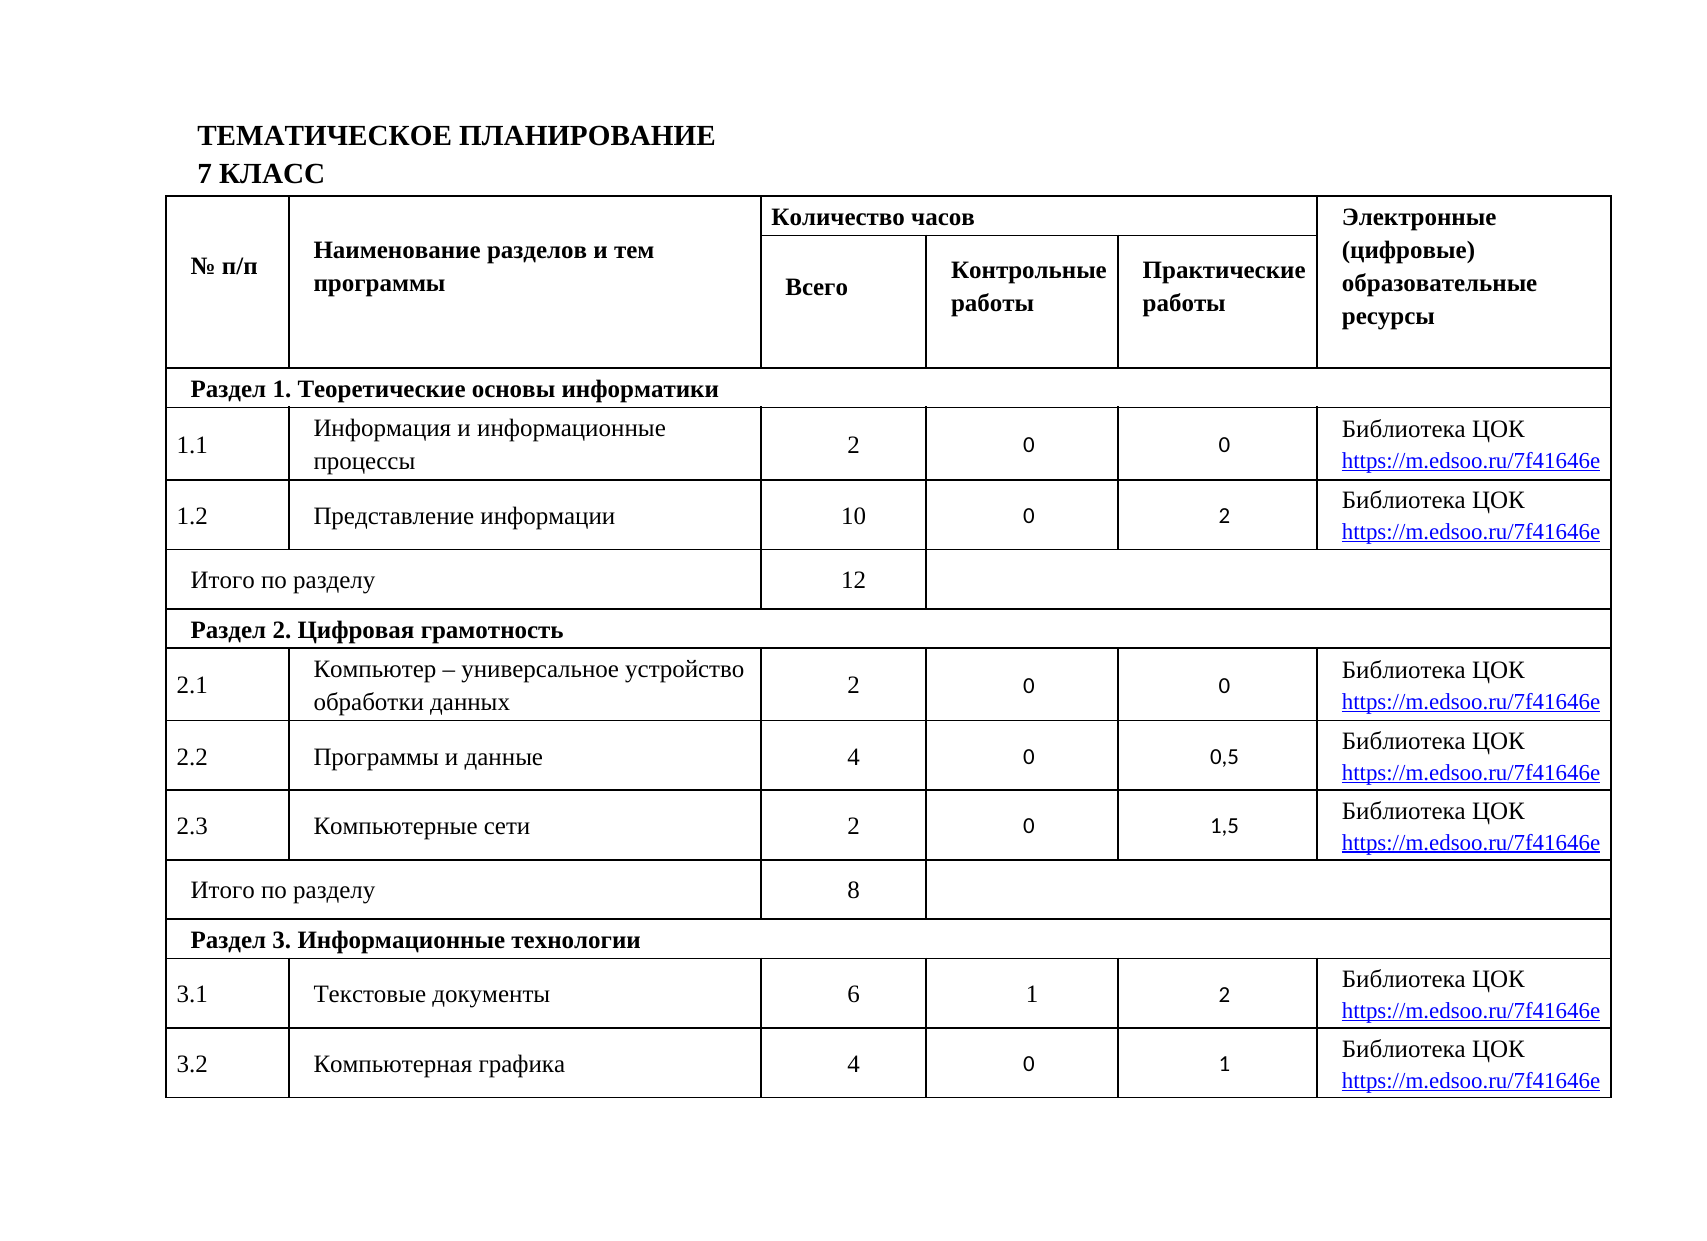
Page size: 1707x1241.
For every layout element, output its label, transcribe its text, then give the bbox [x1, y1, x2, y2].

table_cell 2.3 [167, 791, 288, 859]
text ТЕМАТИЧЕСКОЕ ПЛАНИРОВАНИЕ [190, 118, 1618, 152]
table_header Количество часов [762, 197, 1316, 234]
table_cell 1.1 [167, 408, 288, 479]
table_cell 1,5 [1119, 791, 1316, 859]
table_cell 2 [762, 791, 925, 859]
table_cell 2 [762, 408, 925, 479]
table_cell Итого по разделу [167, 550, 760, 608]
table_cell Раздел 1. Теоретические основы информатики [167, 369, 1610, 406]
table_cell Контрольные работы [927, 236, 1117, 367]
table_cell Компьютер – универсальное устройство обработки данных [290, 649, 760, 720]
table_header № п/п [167, 197, 288, 367]
table_cell Раздел 3. Информационные технологии [167, 920, 1610, 958]
table_cell 0,5 [1119, 721, 1316, 789]
table_cell 1 [927, 959, 1117, 1027]
table_cell Библиотека ЦОК https://m.edsoo.ru/7f41646e [1318, 649, 1610, 720]
table_cell Библиотека ЦОК https://m.edsoo.ru/7f41646e [1318, 791, 1610, 859]
table_cell Библиотека ЦОК https://m.edsoo.ru/7f41646e [1318, 408, 1610, 479]
table_cell 1 [1119, 1029, 1316, 1097]
table_header Наименование разделов и тем программы [290, 197, 760, 367]
table_cell 0 [1119, 649, 1316, 720]
table_cell Текстовые документы [290, 959, 760, 1027]
table_cell Библиотека ЦОК https://m.edsoo.ru/7f41646e [1318, 721, 1610, 789]
table_cell 8 [762, 861, 925, 918]
table_cell Раздел 2. Цифровая грамотность [167, 610, 1610, 647]
table_cell 10 [762, 481, 925, 548]
table_cell 3.1 [167, 959, 288, 1027]
table_cell 6 [762, 959, 925, 1027]
table_cell 2.1 [167, 649, 288, 720]
table_cell Информация и информационные процессы [290, 408, 760, 479]
text 7 КЛАСС [190, 157, 1618, 190]
table_cell 0 [927, 481, 1117, 548]
table_cell 0 [927, 649, 1117, 720]
table_cell Представление информации [290, 481, 760, 548]
table_cell 2 [1119, 959, 1316, 1027]
table_header Электронные (цифровые) образовательные ресурсы [1318, 197, 1610, 367]
table_cell Всего [762, 236, 925, 367]
table_cell [927, 861, 1610, 918]
table_cell 0 [1119, 408, 1316, 479]
table_cell Программы и данные [290, 721, 760, 789]
table_cell 0 [927, 721, 1117, 789]
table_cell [1318, 959, 1610, 1027]
table_cell 2.2 [167, 721, 288, 789]
table_cell 2 [1119, 481, 1316, 548]
table_cell 0 [927, 408, 1117, 479]
table_cell Библиотека ЦОК https://m.edsoo.ru/7f41646e [1318, 481, 1610, 548]
table_cell 1.2 [167, 481, 288, 548]
table_cell 0 [927, 1029, 1117, 1097]
table_cell [927, 550, 1610, 608]
table_cell Компьютерные сети [290, 791, 760, 859]
table_cell Практические работы [1119, 236, 1316, 367]
table_cell 3.2 [167, 1029, 288, 1097]
table_cell 0 [927, 791, 1117, 859]
table_cell 2 [762, 649, 925, 720]
table_cell Компьютерная графика [290, 1029, 760, 1097]
table_cell 4 [762, 721, 925, 789]
table_cell 12 [762, 550, 925, 608]
table_cell 4 [762, 1029, 925, 1097]
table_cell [1318, 1029, 1610, 1097]
table_cell Итого по разделу [167, 861, 760, 918]
